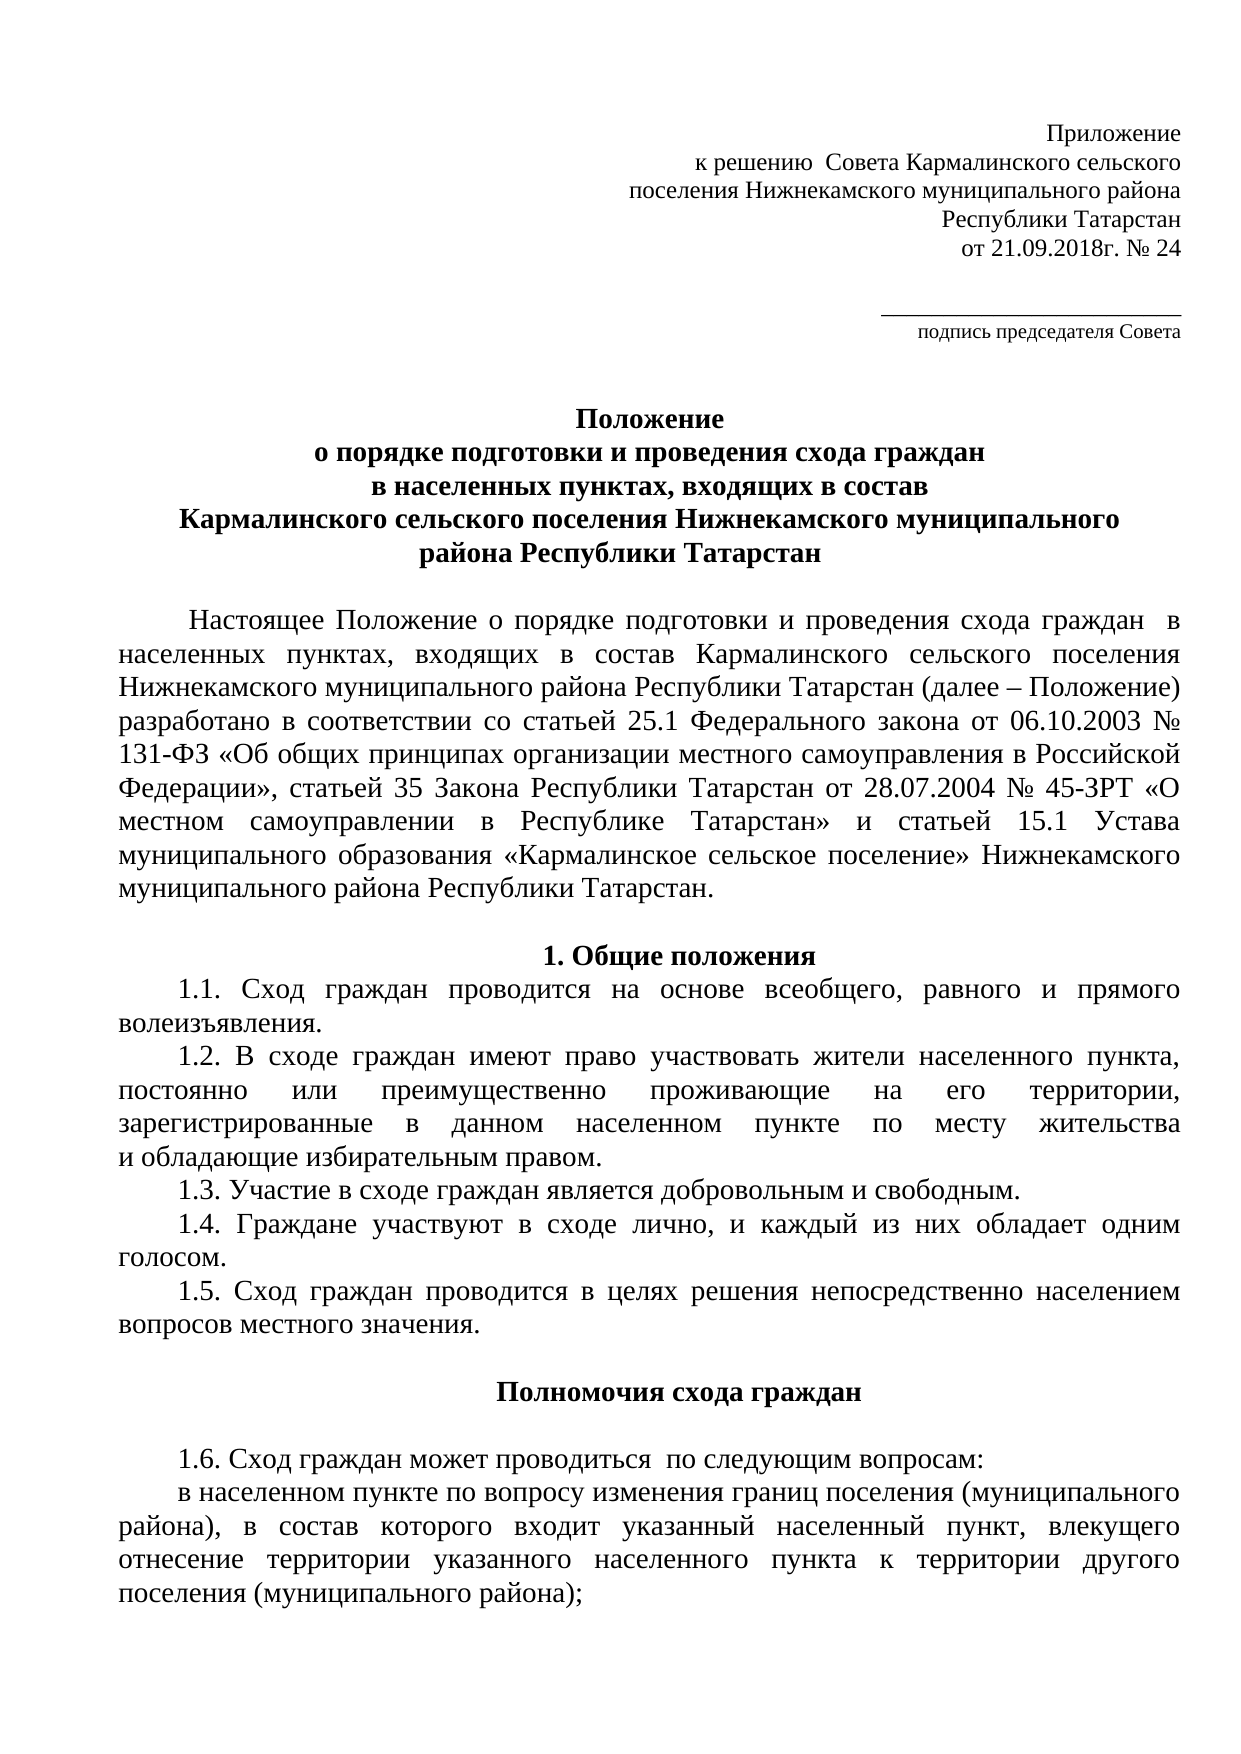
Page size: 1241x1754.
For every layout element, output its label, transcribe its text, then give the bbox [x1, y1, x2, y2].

text Полномочия схода граждан [118, 1374, 1181, 1407]
text 1.5. Сход граждан проводится в целях решения непосредственно населением вопросов местного значения. [118, 1273, 1181, 1340]
text 1. Общие положения [118, 938, 1181, 971]
text в населенных пунктах, входящих в состав [118, 468, 1122, 502]
text 1.2. В сходе граждан имеют право участвовать жители населенного пункта, постоянно или преимущественно проживающие на его территории, зарегистрированные в данном населенном пункте по месту жительства и обладающие избирательным правом. [118, 1038, 1181, 1172]
text ________________________ [118, 291, 1181, 319]
text в населенном пункте по вопросу изменения границ поселения (муниципального района), в состав которого входит указанный населенный пункт, влекущего отнесение территории указанного населенного пункта к территории другого поселения (муниципального района); [118, 1474, 1181, 1608]
text 1.3. Участие в сходе граждан является добровольным и свободным. [118, 1172, 1181, 1206]
text 1.6. Сход граждан может проводиться по следующим вопросам: [118, 1441, 1181, 1474]
text от 21.09.2018г. № 24 [118, 233, 1181, 262]
text поселения Нижнекамского муниципального района [118, 176, 1181, 204]
text Кармалинского сельского поселения Нижнекамского муниципального района Республики Татарстан [118, 502, 1122, 569]
text Настоящее Положение о порядке подготовки и проведения схода граждан в населенных пунктах, входящих в состав Кармалинского сельского поселения Нижнекамского муниципального района Республики Татарстан (далее – Положение) разработано в соответствии со статьей 25.1 Федерального закона от 06.10.2003 № 131-ФЗ «Об общих принципах организации местного самоуправления в Российской Федерации», статьей 35 Закона Республики Татарстан от 28.07.2004 № 45-ЗРТ «О местном самоуправлении в Республике Татарстан» и статьей 15.1 Устава муниципального образования «Кармалинское сельское поселение» Нижнекамского муниципального района Республики Татарстан. [118, 602, 1181, 904]
text подпись председателя Совета [118, 319, 1181, 343]
text 1.1. Сход граждан проводится на основе всеобщего, равного и прямого волеизъявления. [118, 971, 1181, 1038]
text Приложение [118, 118, 1181, 147]
text Республики Татарстан [118, 204, 1181, 233]
text о порядке подготовки и проведения схода граждан [118, 434, 1122, 468]
text к решению Совета Кармалинского сельского [118, 147, 1181, 176]
text Положение [118, 401, 1122, 434]
text 1.4. Граждане участвуют в сходе лично, и каждый из них обладает одним голосом. [118, 1206, 1181, 1273]
